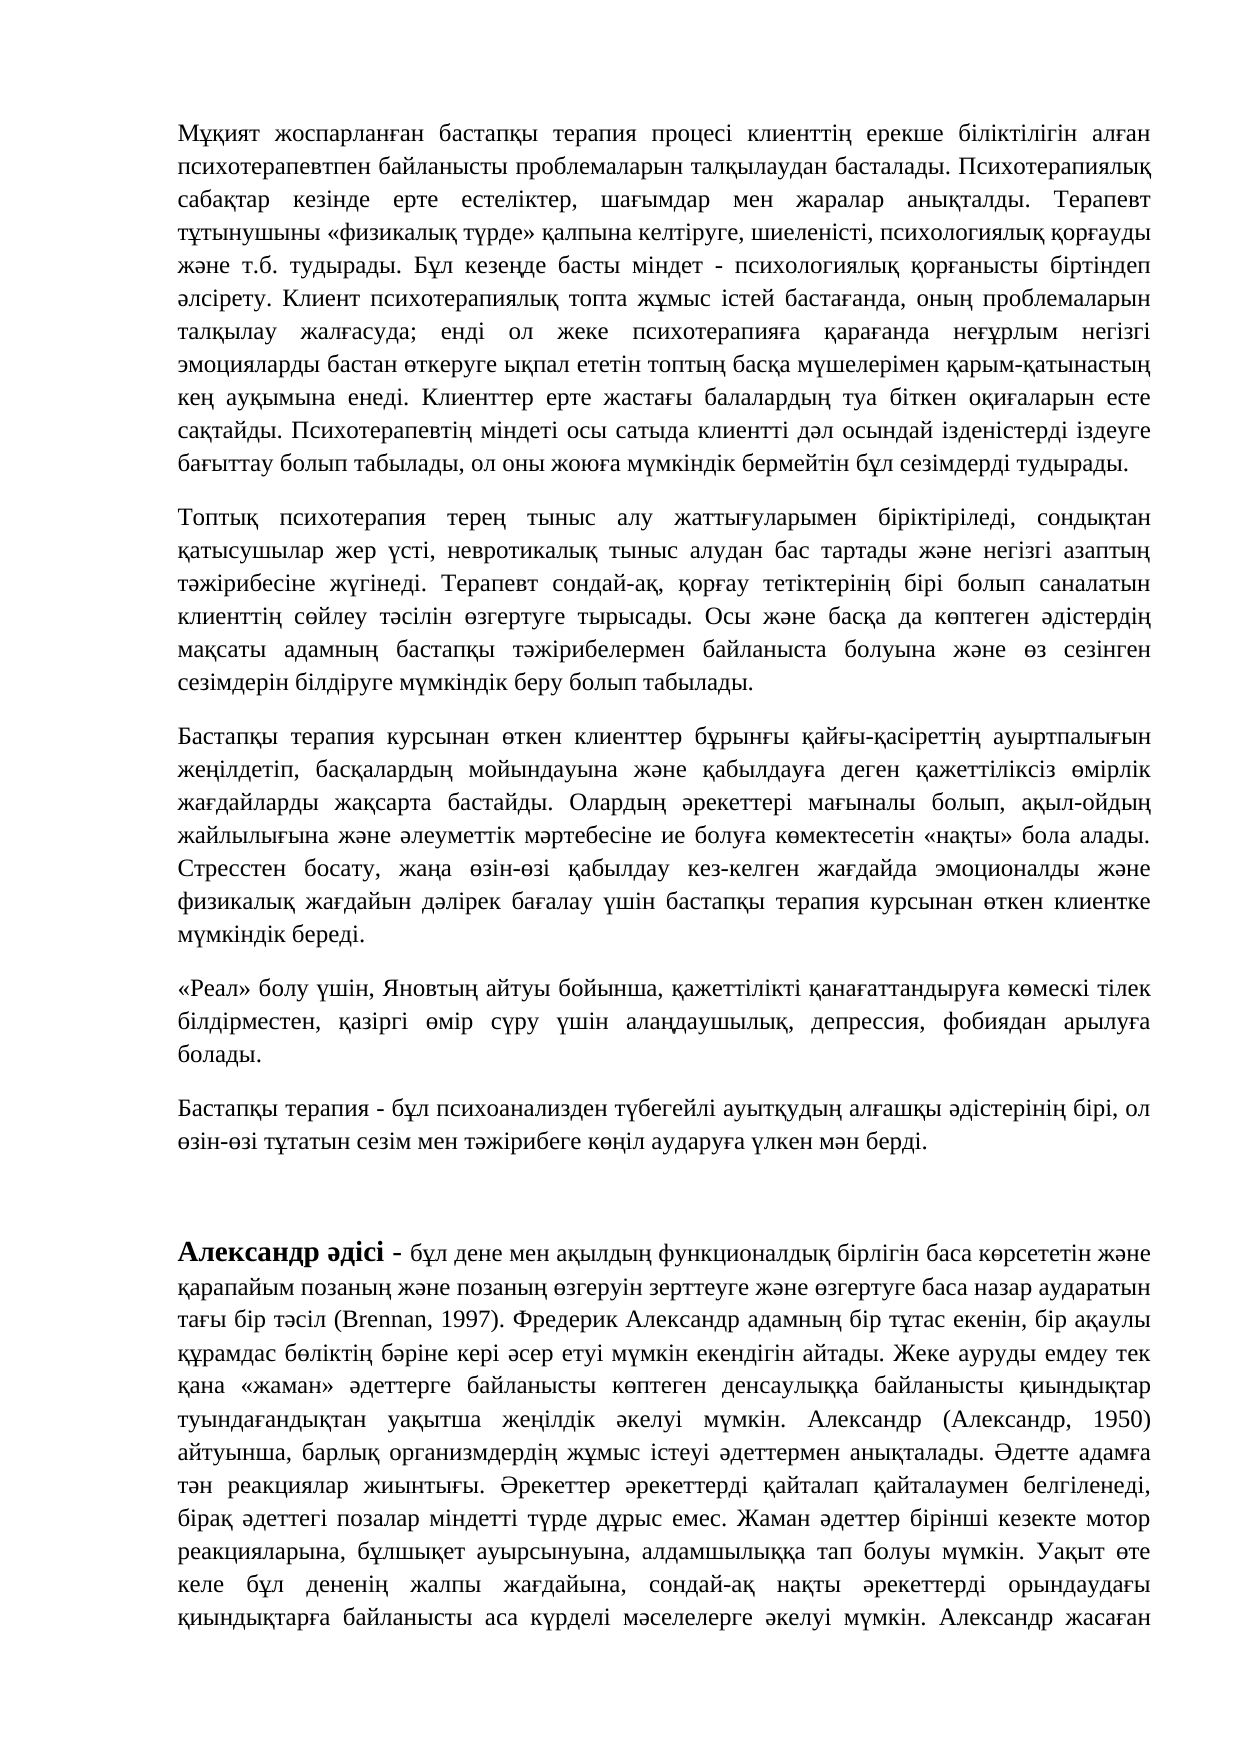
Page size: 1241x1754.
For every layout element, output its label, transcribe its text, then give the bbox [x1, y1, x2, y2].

text Бастапқы терапия - бұл психоанализден түбегейлі ауытқудың алғашқы әдістерінің бірі, ол өзін-өзі тұтатын сезім мен тәжірибеге көңіл аударуға үлкен мән берді. [177, 1093, 1152, 1155]
text Топтық психотерапия терең тыныс алу жаттығуларымен біріктіріледі, сондықтан қатысушылар жер үсті, невротикалық тыныс алудан бас тартады және негізгі азаптың тәжірибесіне жүгінеді. Терапевт сондай-ақ, қорғау тетіктерінің бірі болып саналатын клиенттің сөйлеу тәсілін өзгертуге тырысады. Осы және басқа да көптеген әдістердің мақсаты адамның бастапқы тәжірибелермен байланыста болуына және өз сезінген сезімдерін білдіруге мүмкіндік беру болып табылады. [177, 502, 1152, 696]
text Бастапқы терапия курсынан өткен клиенттер бұрынғы қайғы-қасіреттің ауыртпалығын жеңілдетіп, басқалардың мойындауына және қабылдауға деген қажеттіліксіз өмірлік жағдайларды жақсарта бастайды. Олардың әрекеттері мағыналы болып, ақыл-ойдың жайлылығына және әлеуметтік мәртебесіне ие болуға көмектесетін «нақты» бола алады. Стресстен босату, жаңа өзін-өзі қабылдау кез-келген жағдайда эмоционалды және физикалық жағдайын дәлірек бағалау үшін бастапқы терапия курсынан өткен клиентке мүмкіндік береді. [177, 721, 1152, 948]
text Мұқият жоспарланған бастапқы терапия процесі клиенттің ерекше біліктілігін алған психотерапевтпен байланысты проблемаларын талқылаудан басталады. Психотерапиялық сабақтар кезінде ерте естеліктер, шағымдар мен жаралар анықталды. Терапевт тұтынушыны «физикалық түрде» қалпына келтіруге, шиеленісті, психологиялық қорғауды және т.б. тудырады. Бұл кезеңде басты міндет - психологиялық қорғанысты біртіндеп әлсірету. Клиент психотерапиялық топта жұмыс істей бастағанда, оның проблемаларын талқылау жалғасуда; енді ол жеке психотерапияға қарағанда неғұрлым негізгі эмоцияларды бастан өткеруге ықпал ететін топтың басқа мүшелерімен қарым-қатынастың кең ауқымына енеді. Клиенттер ерте жастағы балалардың туа біткен оқиғаларын есте сақтайды. Психотерапевтің міндеті осы сатыда клиентті дәл осындай ізденістерді іздеуге бағыттау болып табылады, ол оны жоюға мүмкіндік бермейтін бұл сезімдерді тудырады. [177, 118, 1152, 477]
text «Реал» болу үшін, Яновтың айтуы бойынша, қажеттілікті қанағаттандыруға көмескі тілек білдірместен, қазіргі өмір сүру үшін алаңдаушылық, депрессия, фобиядан арылуға болады. [177, 973, 1152, 1068]
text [177, 1234, 1152, 1631]
